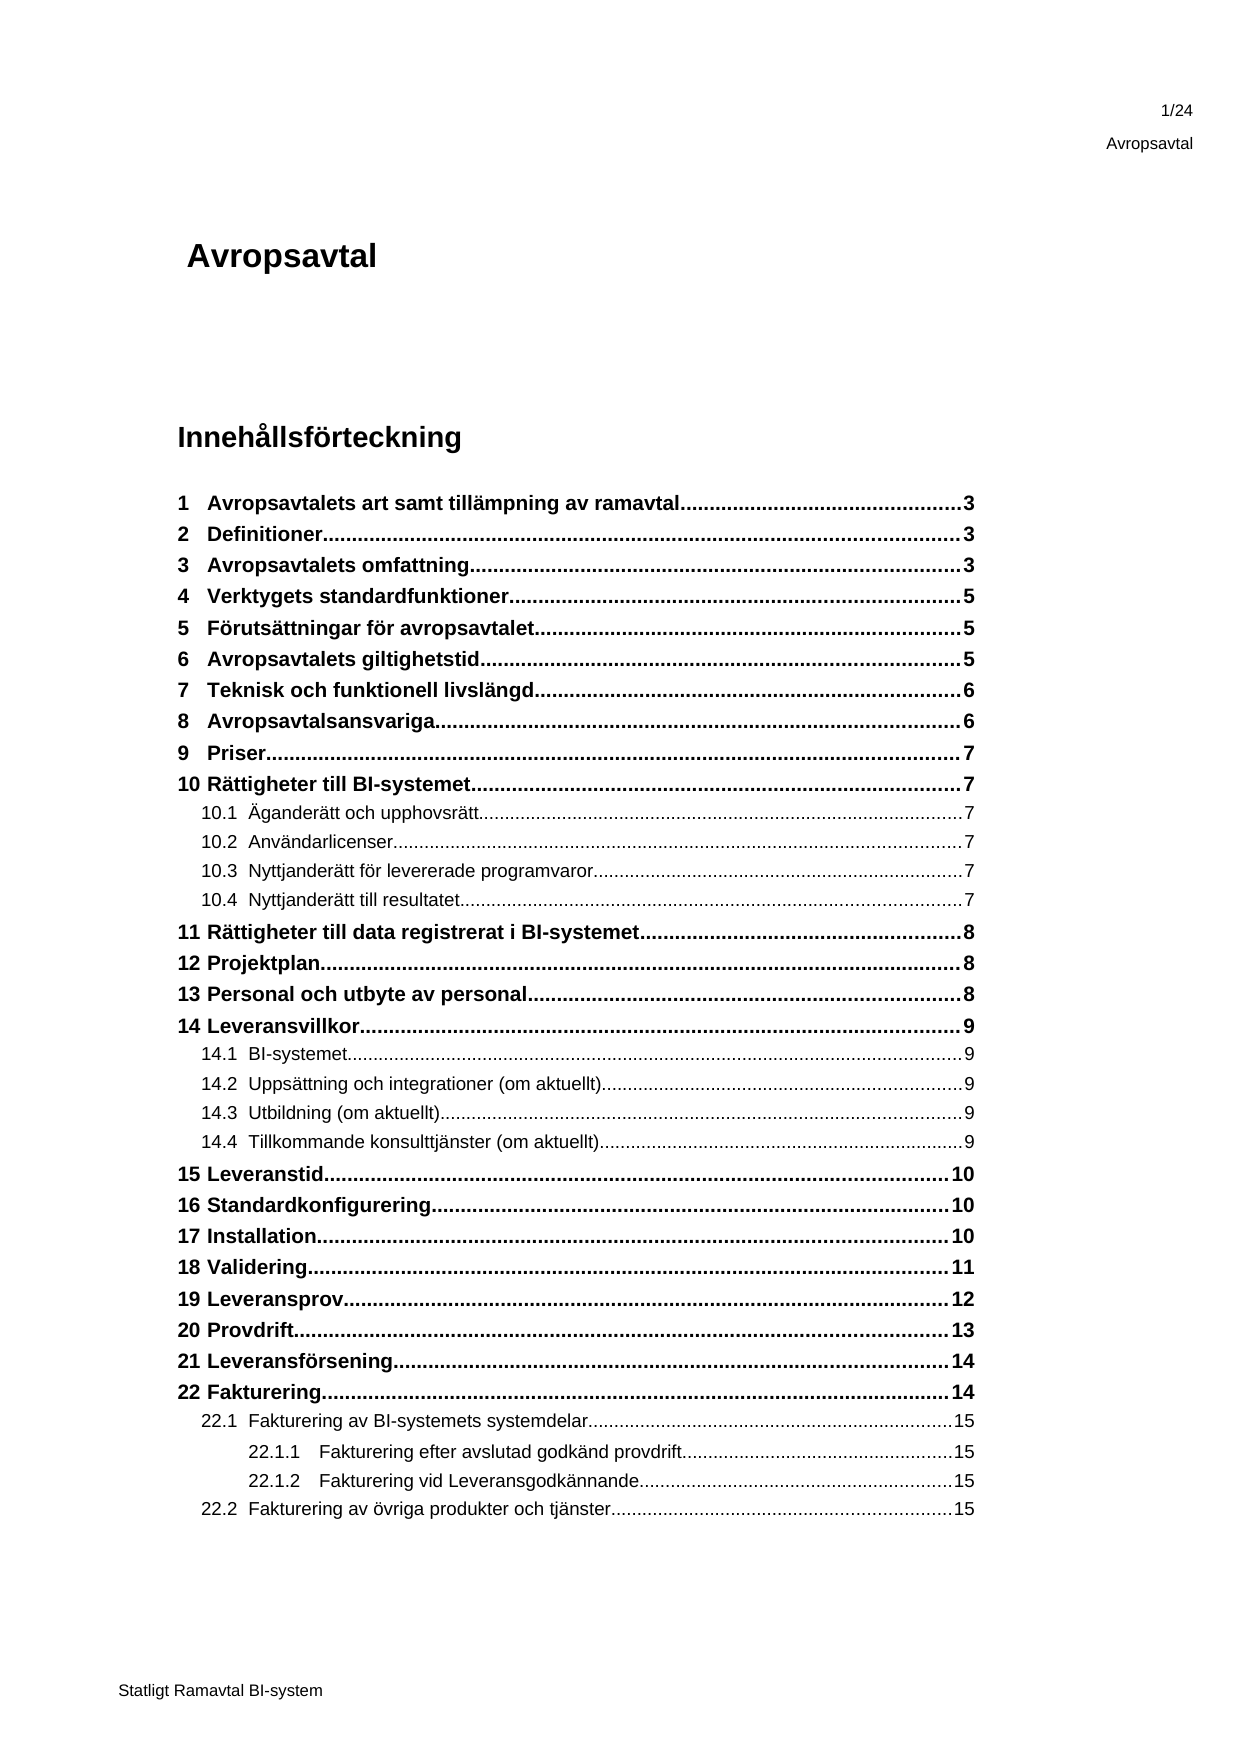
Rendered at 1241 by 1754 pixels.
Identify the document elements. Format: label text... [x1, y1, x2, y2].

text 13 Personal och utbyte av personal 8 [177, 975, 1034, 1006]
text Innehållsförteckning [177, 421, 1034, 454]
text 21 Leveransförsening 14 [177, 1342, 1034, 1373]
text 9 Priser 7 [177, 733, 1034, 764]
text 14.1 BI-systemet 9 [201, 1037, 1034, 1067]
text 2 Definitioner 3 [177, 514, 1034, 546]
text 10 Rättigheter till BI-systemet 7 [177, 764, 1034, 796]
text 15 Leveranstid 10 [177, 1154, 1034, 1185]
text 22.1.1 Fakturering efter avslutad godkänd provdrift 15 [248, 1433, 1034, 1462]
text Mall för Avropsavtal [177, 236, 1034, 275]
text 8 Avropsavtalsansvariga 6 [177, 702, 1034, 733]
text 22.2 Fakturering av övriga produkter och tjänster 15 [201, 1492, 1034, 1521]
text 19 Leveransprov 12 [177, 1279, 1034, 1310]
text 22.1.2 Fakturering vid Leveransgodkännande 15 [248, 1462, 1034, 1492]
text 12 Projektplan 8 [177, 944, 1034, 975]
text 6 Avropsavtalets giltighetstid 5 [177, 639, 1034, 671]
text 20 Provdrift 13 [177, 1310, 1034, 1342]
text 4 Verktygets standardfunktioner 5 [177, 577, 1034, 608]
text 10.3 Nyttjanderätt för levererade programvaror 7 [201, 854, 1034, 883]
text 10.1 Äganderätt och upphovsrätt 7 [201, 796, 1034, 825]
text 14 Leveransvillkor 9 [177, 1006, 1034, 1037]
text 14.3 Utbildning (om aktuellt) 9 [201, 1096, 1034, 1125]
text 3 Avropsavtalets omfattning 3 [177, 546, 1034, 577]
text 11 Rättigheter till data registrerat i BI-systemet 8 [177, 912, 1034, 944]
text 7 Teknisk och funktionell livslängd 6 [177, 671, 1034, 702]
text 14.4 Tillkommande konsulttjänster (om aktuellt) 9 [201, 1125, 1034, 1154]
text 5 Förutsättningar för avropsavtalet 5 [177, 608, 1034, 639]
text 22 Fakturering 14 [177, 1373, 1034, 1404]
text 10.4 Nyttjanderätt till resultatet 7 [201, 883, 1034, 912]
text 17 Installation 10 [177, 1217, 1034, 1248]
text 16 Standardkonfigurering 10 [177, 1185, 1034, 1217]
text 1 Avropsavtalets art samt tillämpning av ramavtal 3 [177, 483, 1034, 514]
text 14.2 Uppsättning och integrationer (om aktuellt) 9 [201, 1067, 1034, 1096]
text 22.1 Fakturering av BI-systemets systemdelar 15 [201, 1404, 1034, 1433]
text 10.2 Användarlicenser 7 [201, 825, 1034, 854]
text 18 Validering 11 [177, 1248, 1034, 1279]
